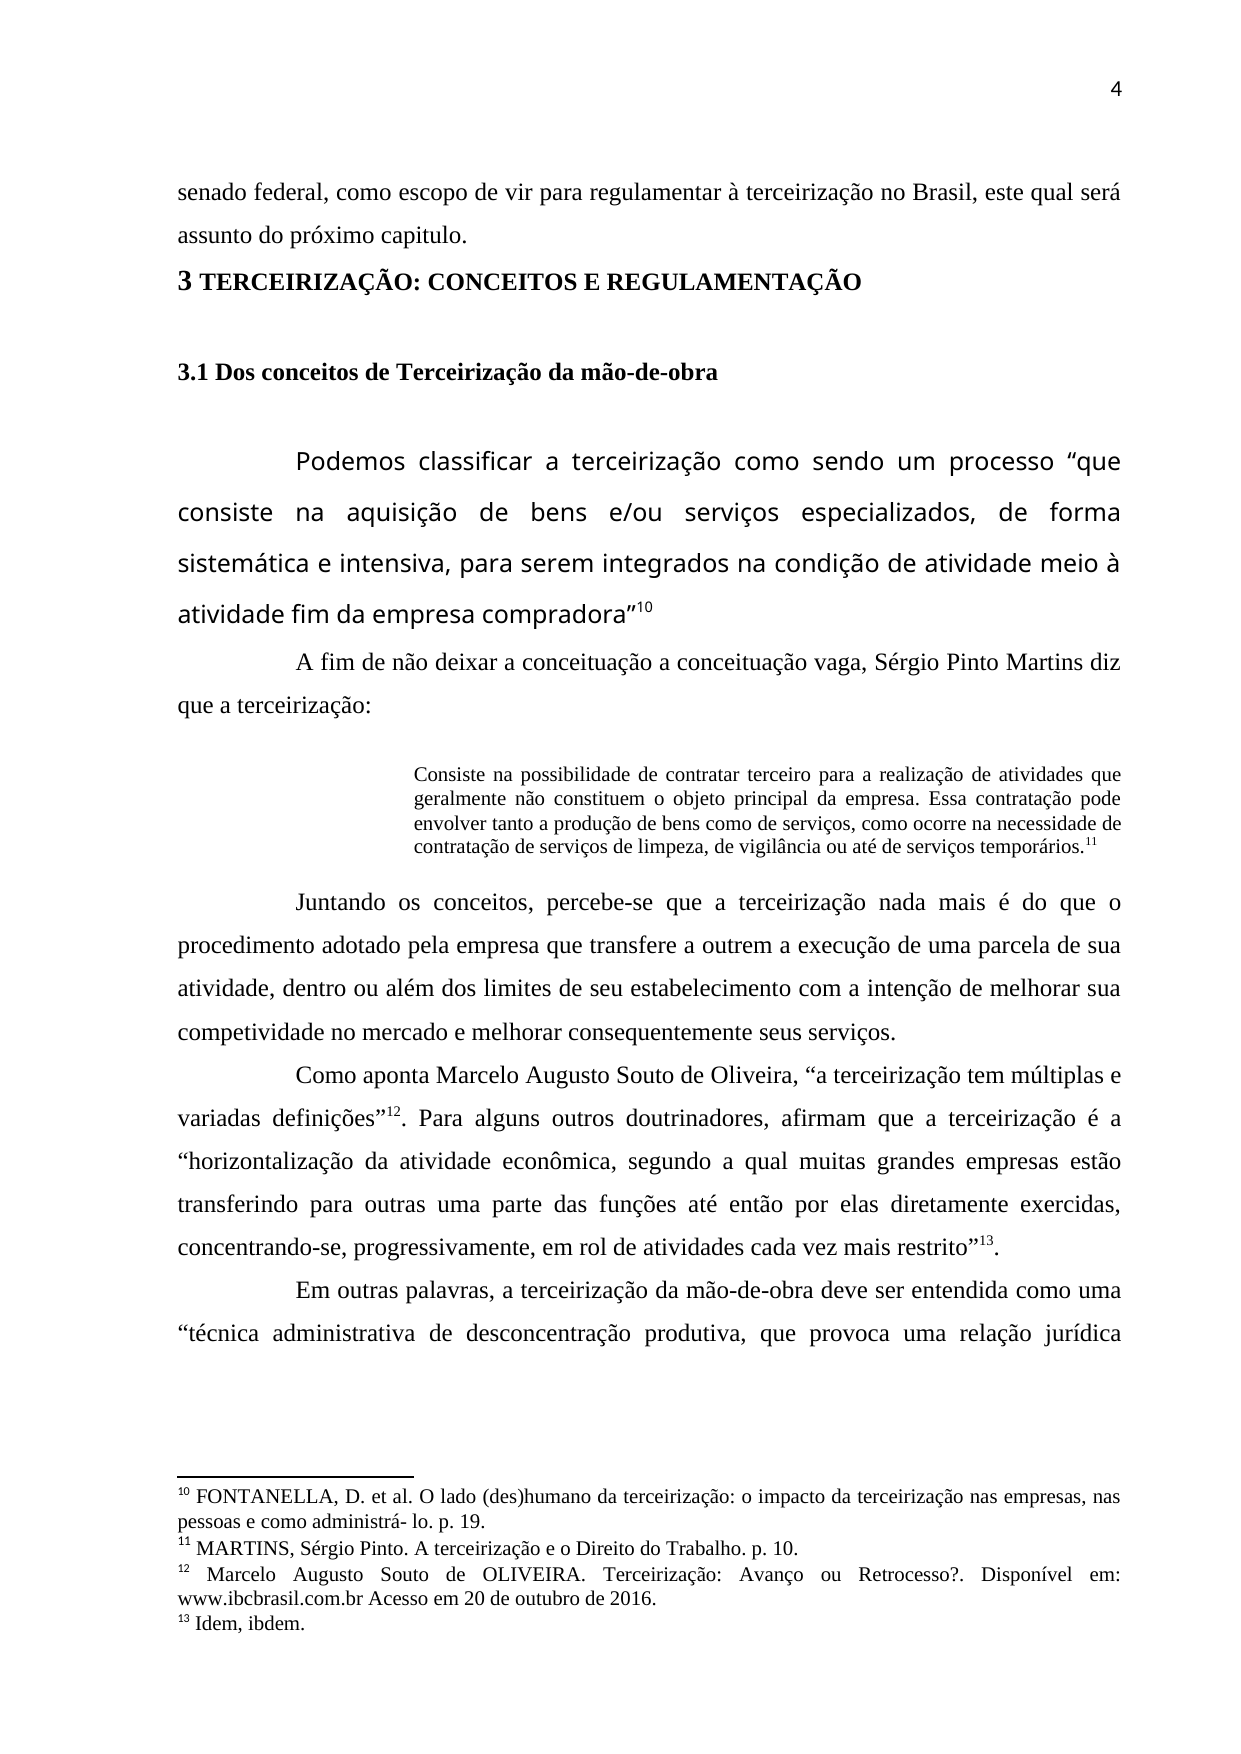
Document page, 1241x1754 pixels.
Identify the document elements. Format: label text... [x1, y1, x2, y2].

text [177, 177, 1122, 249]
text Juntando os conceitos, percebe-se que a terceirização nada mais é do que o procedimento adotado pela empresa que transfere a outrem a execução de uma parcela de sua atividade, dentro ou além dos limites de seu estabelecimento com a intenção de melhorar sua competividade no mercado e melhorar consequentemente seus serviços. [177, 887, 1122, 1045]
text Como aponta Marcelo Augusto Souto de Oliveira, “a terceirização tem múltiplas e variadas definições”. Para alguns outros doutrinadores, afirmam que a terceirização é a “horizontalização da atividade econômica, segundo a qual muitas grandes empresas estão transferindo para outras uma parte das funções até então por elas diretamente exercidas, concentrando-se, progressivamente, em rol de atividades cada vez mais restrito”. [177, 1060, 1122, 1261]
text Consiste na possibilidade de contratar terceiro para a realização de atividades que geralmente não constituem o objeto principal da empresa. Essa contratação pode envolver tanto a produção de bens como de serviços, como ocorre na necessidade de contratação de serviços de limpeza, de vigilância ou até de serviços temporários. [413, 762, 1122, 858]
text A fim de não deixar a conceituação a conceituação vaga, Sérgio Pinto Martins diz que a terceirização: [177, 647, 1122, 719]
text 3 TERCEIRIZAÇÃO: CONCEITOS E REGULAMENTAÇÃO [177, 263, 1122, 297]
text 3.1 Dos conceitos de Terceirização da mão-de-obra [177, 357, 1122, 386]
text Podemos classificar a terceirização como sendo um processo “que consiste na aquisição de bens e/ou serviços especializados, de forma sistemática e intensiva, para serem integrados na condição de atividade meio à atividade fim da empresa compradora” [177, 443, 1122, 630]
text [177, 1275, 1122, 1347]
